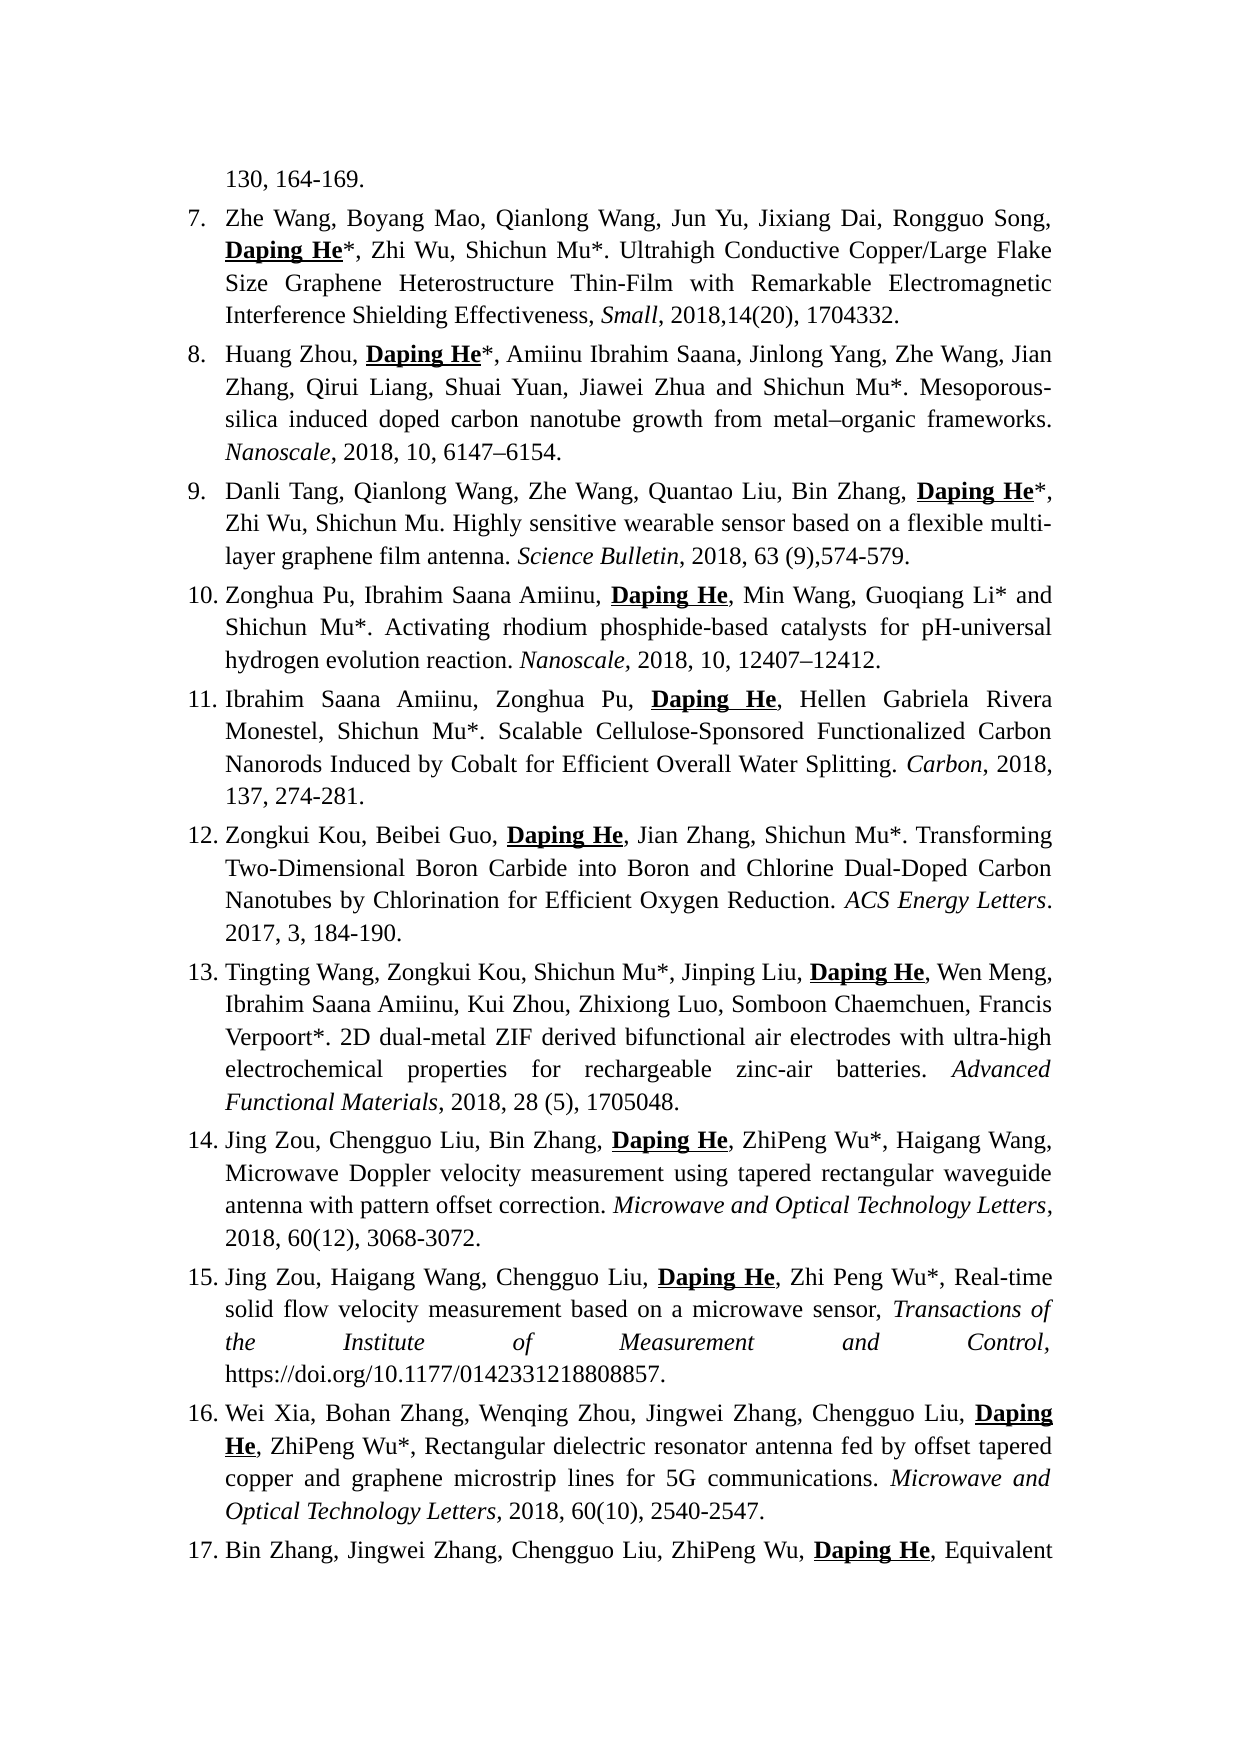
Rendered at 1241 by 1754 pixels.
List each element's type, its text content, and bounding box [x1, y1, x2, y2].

list Tingting Wang, Zongkui Kou, Shichun Mu*, Jinping Liu, Daping He, Wen Meng, Ibrahim Saana Amiinu, Kui Zhou, Zhixiong Luo, Somboon Chaemchuen, Francis Verpoort*. 2D dual-metal ZIF derived bifunctional air electrodes with ultra-high electrochemical properties for rechargeable zinc-air batteries. Advanced Functional Materials, 2018, 28 (5), 1705048. [187, 955, 1053, 1117]
list Danli Tang, Qianlong Wang, Zhe Wang, Quantao Liu, Bin Zhang, Daping He*, Zhi Wu, Shichun Mu. Highly sensitive wearable sensor based on a flexible multi-layer graphene film antenna. Science Bulletin, 2018, 63 (9),574-579. [187, 474, 1053, 571]
list Zongkui Kou, Beibei Guo, Daping He, Jian Zhang, Shichun Mu*. Transforming Two-Dimensional Boron Carbide into Boron and Chlorine Dual-Doped Carbon Nanotubes by Chlorination for Efficient Oxygen Reduction. ACS Energy Letters. 2017, 3, 184-190. [187, 818, 1053, 948]
list Huang Zhou, Daping He*, Amiinu Ibrahim Saana, Jinlong Yang, Zhe Wang, Jian Zhang, Qirui Liang, Shuai Yuan, Jiawei Zhua and Shichun Mu*. Mesoporous-silica induced doped carbon nanotube growth from metal–organic frameworks. Nanoscale, 2018, 10, 6147–6154. [187, 337, 1053, 467]
list Ibrahim Saana Amiinu, Zonghua Pu, Daping He, Hellen Gabriela Rivera Monestel, Shichun Mu*. Scalable Cellulose-Sponsored Functionalized Carbon Nanorods Induced by Cobalt for Efficient Overall Water Splitting. Carbon, 2018, 137, 274-281. [187, 682, 1053, 812]
list Wei Xia, Bohan Zhang, Wenqing Zhou, Jingwei Zhang, Chengguo Liu, Daping He, ZhiPeng Wu*, Rectangular dielectric resonator antenna fed by offset tapered copper and graphene microstrip lines for 5G communications. Microwave and Optical Technology Letters, 2018, 60(10), 2540-2547. [187, 1397, 1053, 1527]
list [187, 1533, 1053, 1566]
list Zonghua Pu, Ibrahim Saana Amiinu, Daping He, Min Wang, Guoqiang Li* and Shichun Mu*. Activating rhodium phosphide-based catalysts for pH-universal hydrogen evolution reaction. Nanoscale, 2018, 10, 12407–12412. [187, 578, 1053, 675]
list Jing Zou, Chengguo Liu, Bin Zhang, Daping He, ZhiPeng Wu*, Haigang Wang, Microwave Doppler velocity measurement using tapered rectangular waveguide antenna with pattern offset correction. Microwave and Optical Technology Letters, 2018, 60(12), 3068-3072. [187, 1124, 1053, 1254]
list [187, 162, 1053, 194]
list Zhe Wang, Boyang Mao, Qianlong Wang, Jun Yu, Jixiang Dai, Rongguo Song, Daping He*, Zhi Wu, Shichun Mu*. Ultrahigh Conductive Copper/Large Flake Size Graphene Heterostructure Thin-Film with Remarkable Electromagnetic Interference Shielding Effectiveness, Small, 2018,14(20), 1704332. [187, 201, 1053, 331]
list Jing Zou, Haigang Wang, Chengguo Liu, Daping He, Zhi Peng Wu*, Real-time solid flow velocity measurement based on a microwave sensor, Transactions of the Institute of Measurement and Control, https://doi.org/10.1177/0142331218808857. [187, 1260, 1053, 1390]
